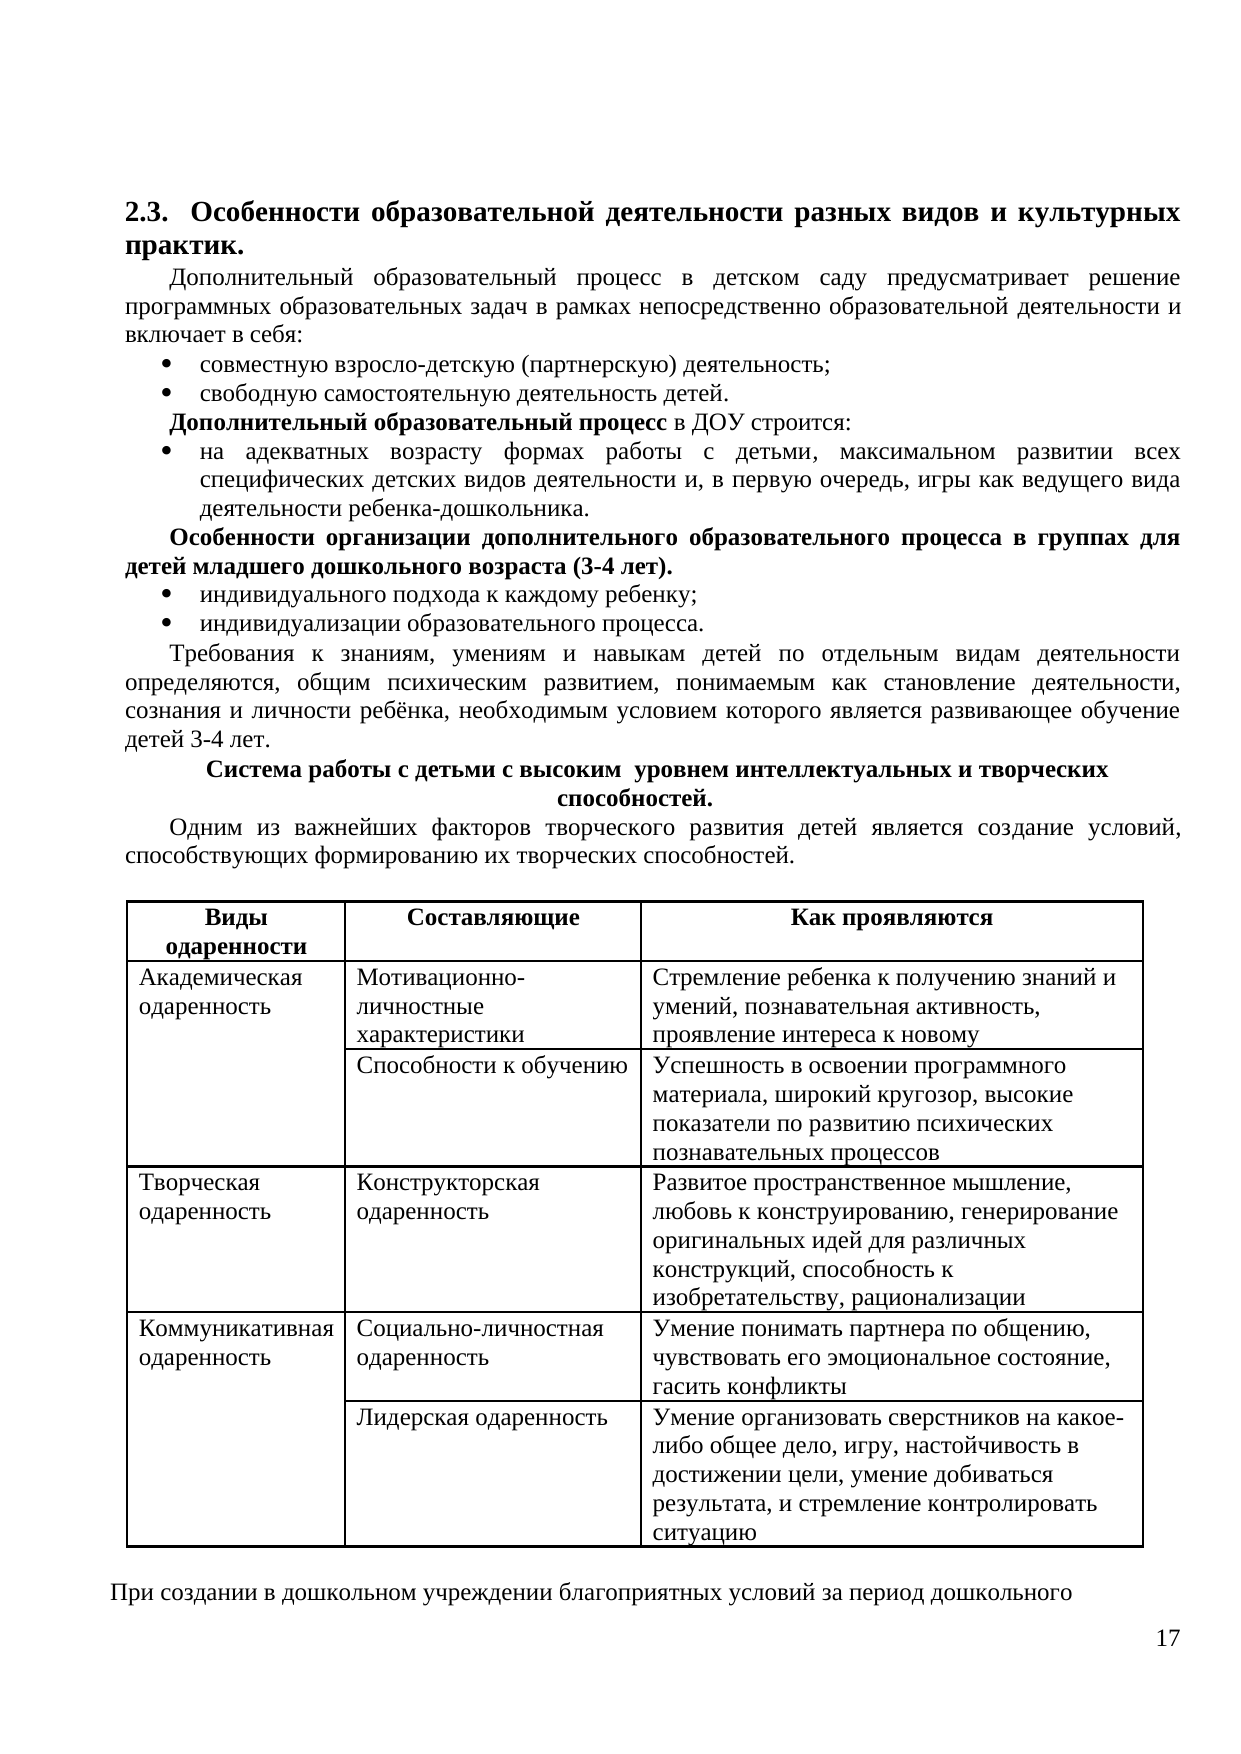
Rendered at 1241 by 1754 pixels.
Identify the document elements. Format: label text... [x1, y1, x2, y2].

table_cell Лидерская одаренность [346, 1402, 640, 1545]
table_cell Социально-личностная одаренность [346, 1313, 640, 1399]
table_header Виды одаренности [128, 903, 344, 960]
list совместную взросло-детскую (партнерскую) деятельность; [162, 349, 1181, 378]
text Система работы с детьми с высоким уровнем интеллектуальных и творческих способностей. [88, 754, 1181, 812]
table_header Составляющие [346, 903, 640, 960]
table_cell Умение организовать сверстников на какое-либо общее дело, игру, настойчивость в достижении цели, умение добиваться результата, и стремление контролировать ситуацию [642, 1402, 1142, 1545]
text Особенности организации дополнительного образовательного процесса в группах для детей младшего дошкольного возраста (3-4 лет). [125, 522, 1181, 579]
table_cell Стремление ребенка к получению знаний и умений, познавательная активность, проявление интереса к новому [642, 962, 1142, 1048]
text При создании в дошкольном учреждении благоприятных условий за период дошкольного [110, 1577, 1180, 1606]
list свободную самостоятельную деятельность детей. [162, 378, 1181, 407]
list на адекватных возрасту формах работы с детьми, максимальном развитии всех специфических детских видов деятельности и, в первую очередь, игры как ведущего вида деятельности ребенка-дошкольника. [162, 436, 1181, 522]
table_cell Умение понимать партнера по общению, чувствовать его эмоциональное состояние, гасить конфликты [642, 1313, 1142, 1399]
table_cell Мотивационно-личностные характеристики [346, 962, 640, 1048]
table_cell Творческая одаренность [128, 1168, 344, 1311]
table_cell Развитое пространственное мышление, любовь к конструированию, генерирование оригинальных идей для различных конструкций, способность к изобретательству, рационализации [642, 1168, 1142, 1311]
table_header Как проявляются [642, 903, 1142, 960]
table_cell Способности к обучению [346, 1050, 640, 1165]
list индивидуального подхода к каждому ребенку; [162, 579, 1181, 608]
text 2.3. Особенности образовательной деятельности разных видов и культурных практик. [124, 194, 1181, 261]
text Дополнительный образовательный процесс в детском саду предусматривает решение программных образовательных задач в рамках непосредственно образовательной деятельности и включает в себя: [125, 262, 1181, 348]
text Дополнительный образовательный процесс в ДОУ строится: [125, 407, 1181, 436]
text Требования к знаниям, умениям и навыкам детей по отдельным видам деятельности определяются, общим психическим развитием, понимаемым как становление деятельности, сознания и личности ребёнка, необходимым условием которого является развивающее обучение детей 3-4 лет. [125, 638, 1181, 753]
list индивидуализации образовательного процесса. [162, 608, 1181, 637]
table_cell Конструкторская одаренность [346, 1168, 640, 1311]
table_cell Успешность в освоении программного материала, широкий кругозор, высокие показатели по развитию психических познавательных процессов [642, 1050, 1142, 1165]
table_cell Коммуникативная одаренность [128, 1313, 344, 1545]
text Одним из важнейших факторов творческого развития детей является создание условий, способствующих формированию их творческих способностей. [125, 812, 1181, 869]
table_cell Академическая одаренность [128, 962, 344, 1165]
